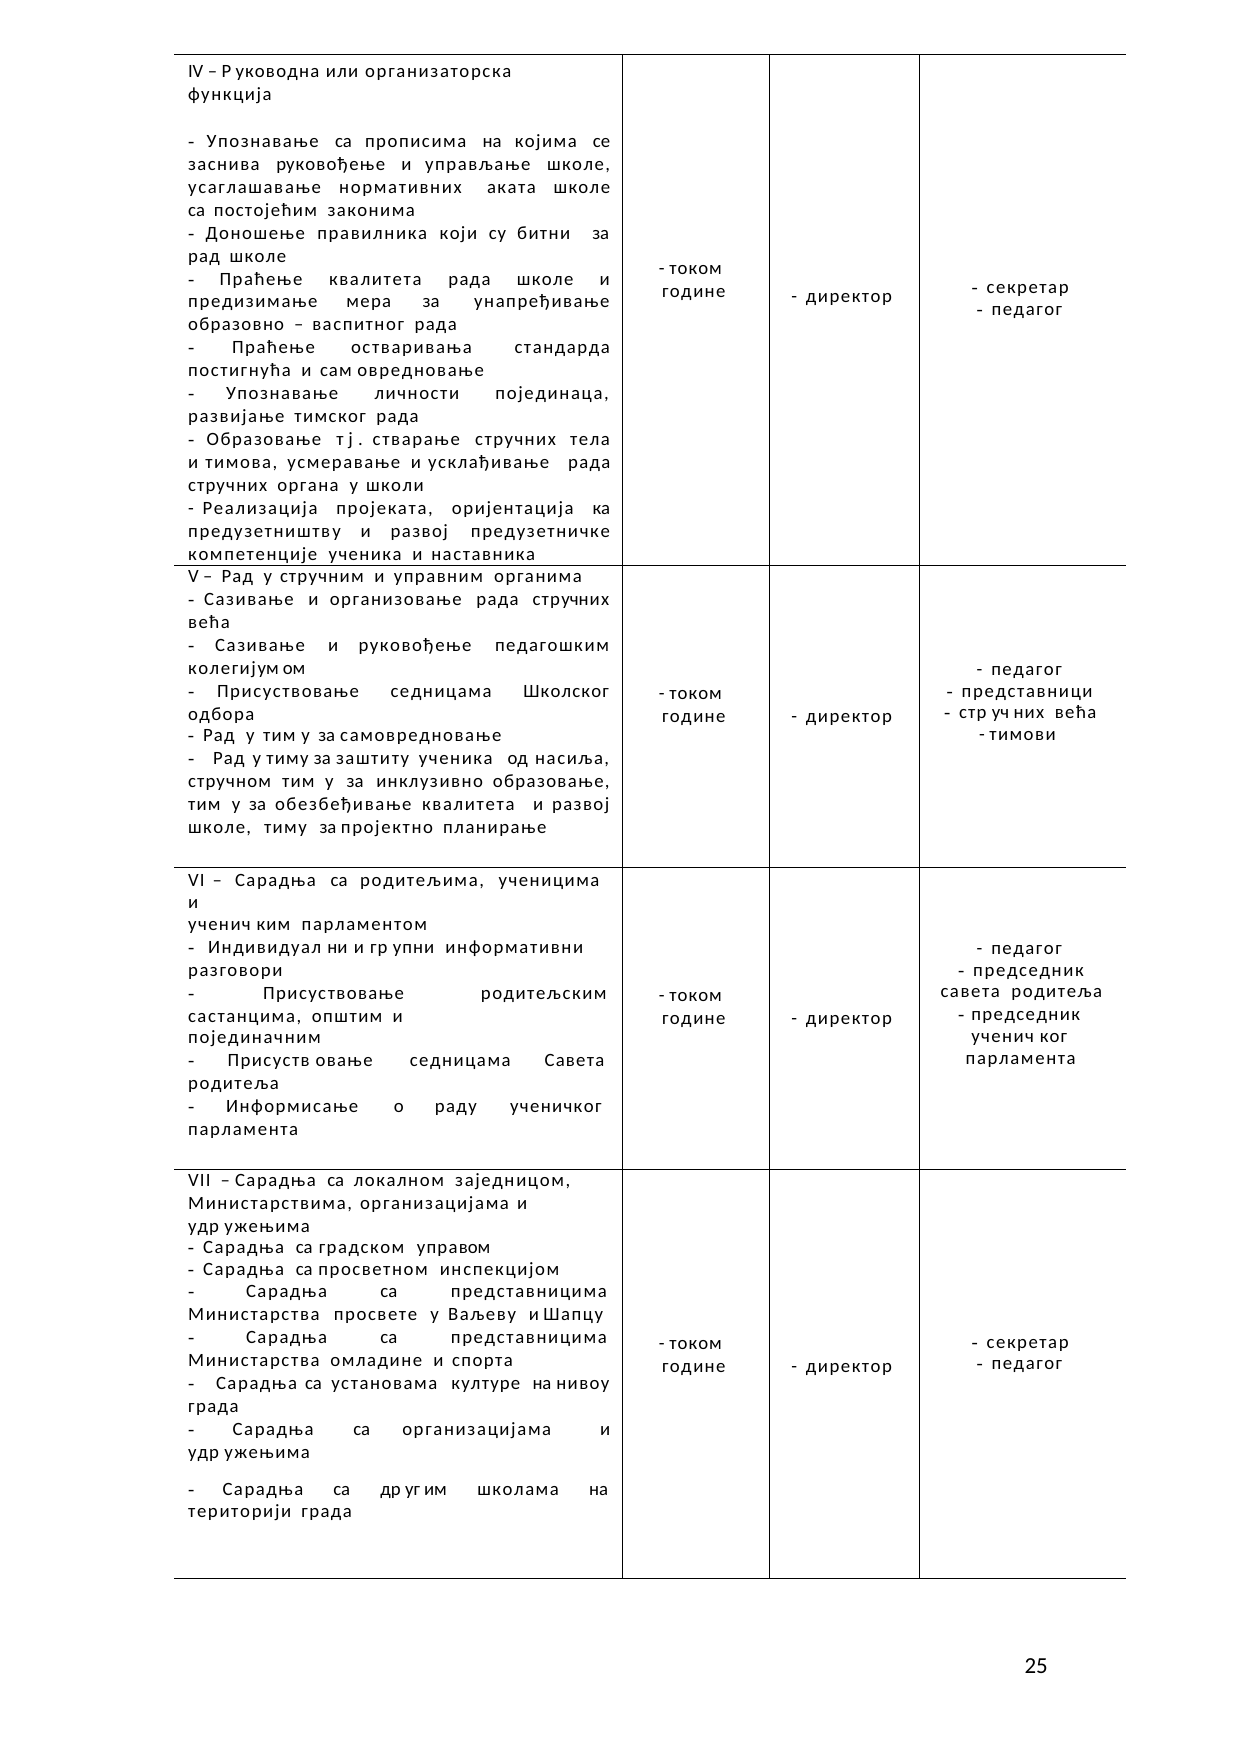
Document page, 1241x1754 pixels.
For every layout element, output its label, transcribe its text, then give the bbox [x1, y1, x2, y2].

table_cell - педагог представници стр уч них већа - тимови [920, 566, 1126, 867]
table_cell секретар педагог [920, 1170, 1126, 1578]
table_cell - током године [623, 1170, 769, 1578]
table_cell - директор [770, 868, 919, 1169]
table_header - директор [770, 55, 919, 565]
table_cell VI – Сарадња са родитељима, ученицима и ученич ким парламентом Индивидуал ни и гр упни информативни разговори Присуствовање родитељским састанцима, општим и појединачним Присуств овање седницама Савета родитеља Информисање о раду ученичког парламента [174, 868, 622, 1169]
table_cell - директор [770, 566, 919, 867]
table_header IV – Р уководна или организаторска функција Упознавање са прописима на којима се заснива руковођење и управљање школе, усаглашавање нормативних аката школе са постојећим законима Доношење правилника који су битни за рад школе Праћење квалитета рада школе и предизимање мера за унапређивање образовно – васпитног рада Праћење остваривања стандарда постигнућа и сам овредновање Упознавање личности појединаца, развијање тимског рада Образовање т ј . стварање стручних тела и тимова, усмеравање и усклађивање рада стручних органа у школи - Реализација пројеката, оријентација ка предузетништву и развој предузетничке компетенције ученика и наставника [174, 55, 622, 565]
table_cell V – Рад у стручним и управним органима Сазивање и организовање рада стручних већа Сазивање и руковођење педагошким колегијум ом Присуствовање седницама Школског одбора Рад у тим у за самовредновање Рад у тиму за заштиту ученика од насиља, стручном тим у за инклузивно образовање, тим у за обезбеђивање квалитета и развој школе, тиму за пројектно планирање [174, 566, 622, 867]
table_cell - током године [623, 566, 769, 867]
table_header - током године [623, 55, 769, 565]
table_cell VII – Сарадња са локалном заједницом, Министарствима, организацијама и удр ужењима Сарадња са градском управом Сарадња са просветном инспекцијом Сарадња са представницима Министарства просвете у Ваљеву и Шапцу Сарадња са представницима Министарства омладине и спорта Сарадња са установама културе на нивоу града Сарадња са организацијама и удр ужењима Сарадња са др уг им школама на територији града [174, 1170, 622, 1578]
table_cell - педагог председник савета родитеља председник ученич ког парламента [920, 868, 1126, 1169]
table_cell - током године [623, 868, 769, 1169]
table_cell - директор [770, 1170, 919, 1578]
table_header секретар педагог [920, 55, 1126, 565]
